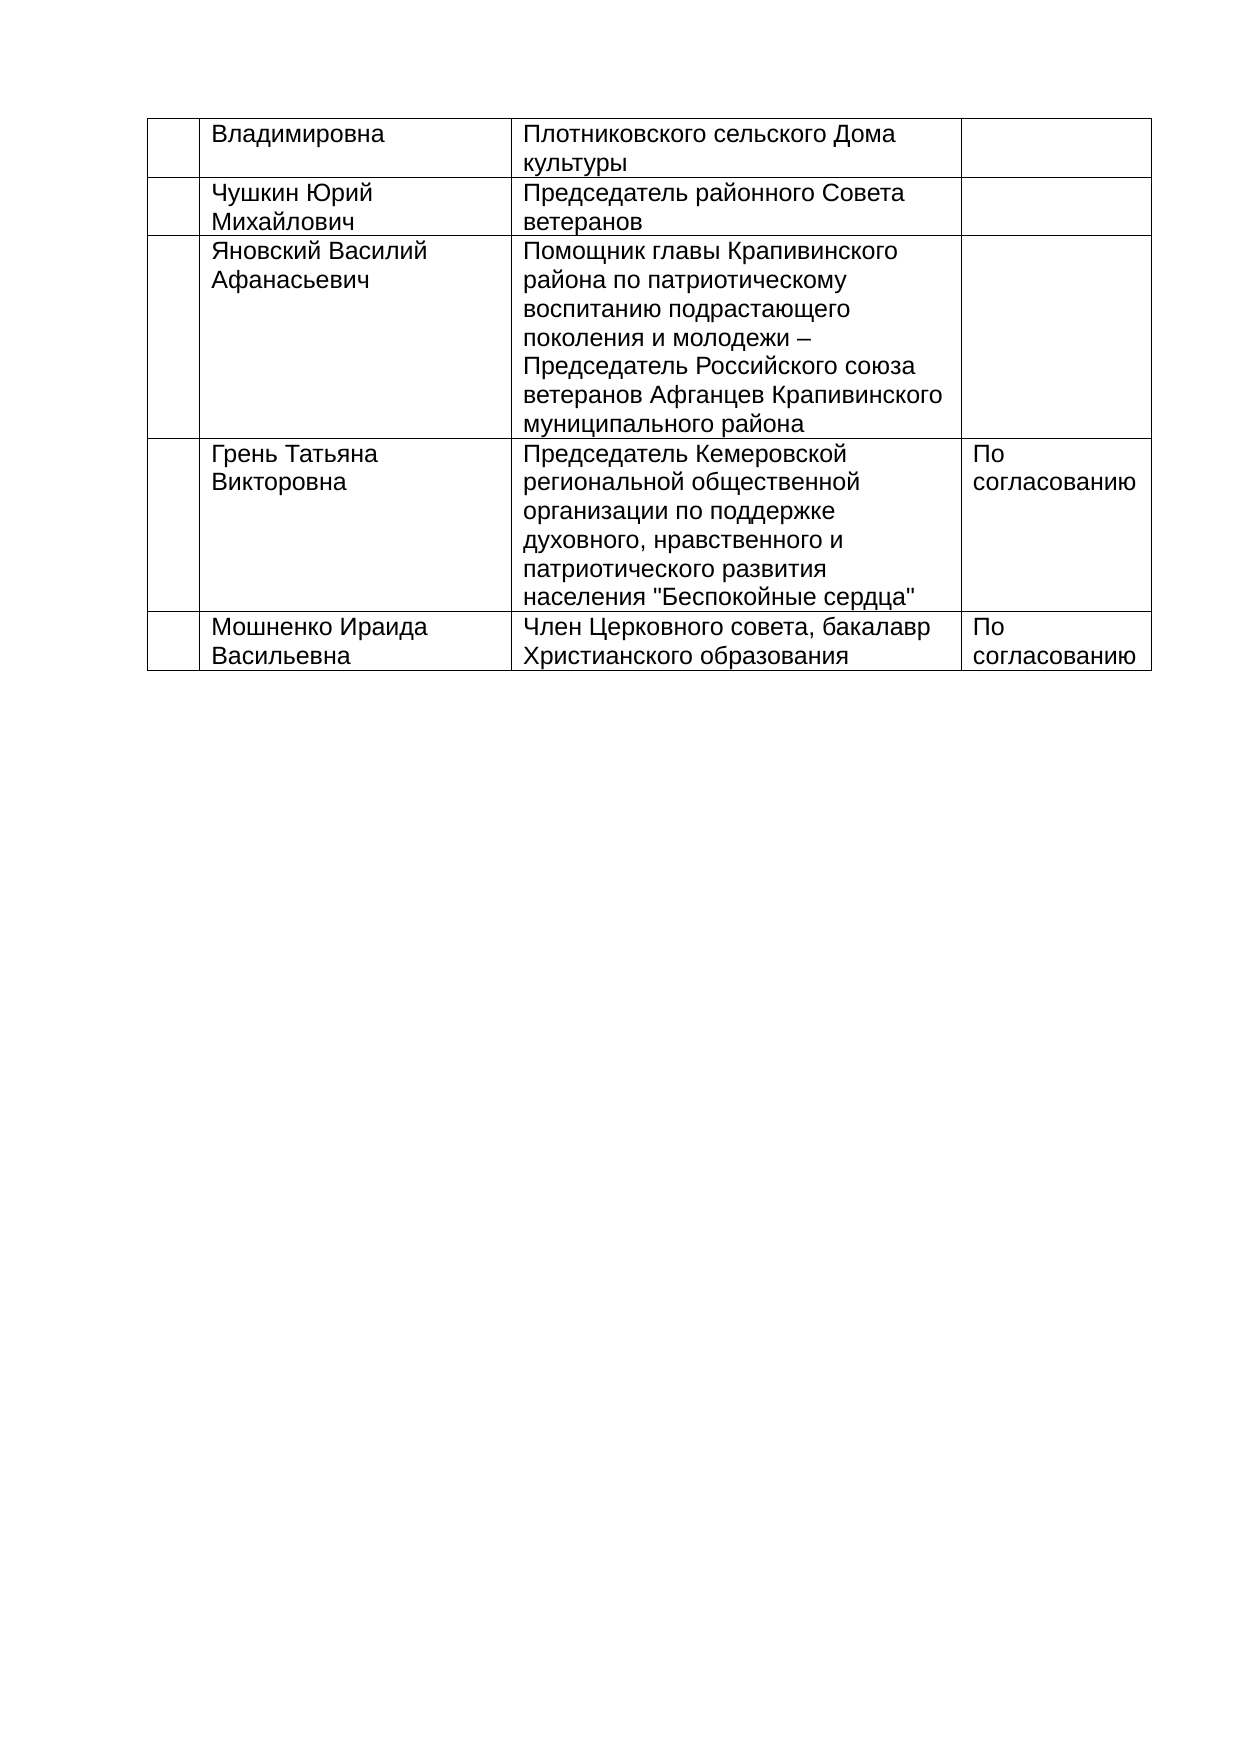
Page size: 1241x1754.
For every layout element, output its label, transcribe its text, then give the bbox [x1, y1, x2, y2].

table_cell [148, 612, 199, 669]
table_cell Председатель районного Совета ветеранов [512, 178, 961, 235]
table_cell [148, 178, 199, 235]
table_cell [962, 236, 1151, 437]
table_cell [962, 178, 1151, 235]
table_cell Грень Татьяна Викторовна [200, 439, 511, 611]
table_cell [148, 236, 199, 437]
table_cell Член Церковного совета, бакалавр Христианского образования [512, 612, 961, 669]
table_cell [512, 119, 961, 177]
table_cell Помощник главы Крапивинского района по патриотическому воспитанию подрастающего поколения и молодежи – Председатель Российского союза ветеранов Афганцев Крапивинского муниципального района [512, 236, 961, 437]
table_cell [148, 439, 199, 611]
table_cell Яновский Василий Афанасьевич [200, 236, 511, 437]
table_cell Мошненко Ираида Васильевна [200, 612, 511, 669]
table_cell Чушкин Юрий Михайлович [200, 178, 511, 235]
table_cell По согласованию [962, 439, 1151, 611]
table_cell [200, 119, 511, 177]
table_cell [962, 119, 1151, 177]
table_cell [148, 119, 199, 177]
table_cell Председатель Кемеровской региональной общественной организации по поддержке духовного, нравственного и патриотического развития населения "Беспокойные сердца" [512, 439, 961, 611]
table_cell По согласованию [962, 612, 1151, 669]
